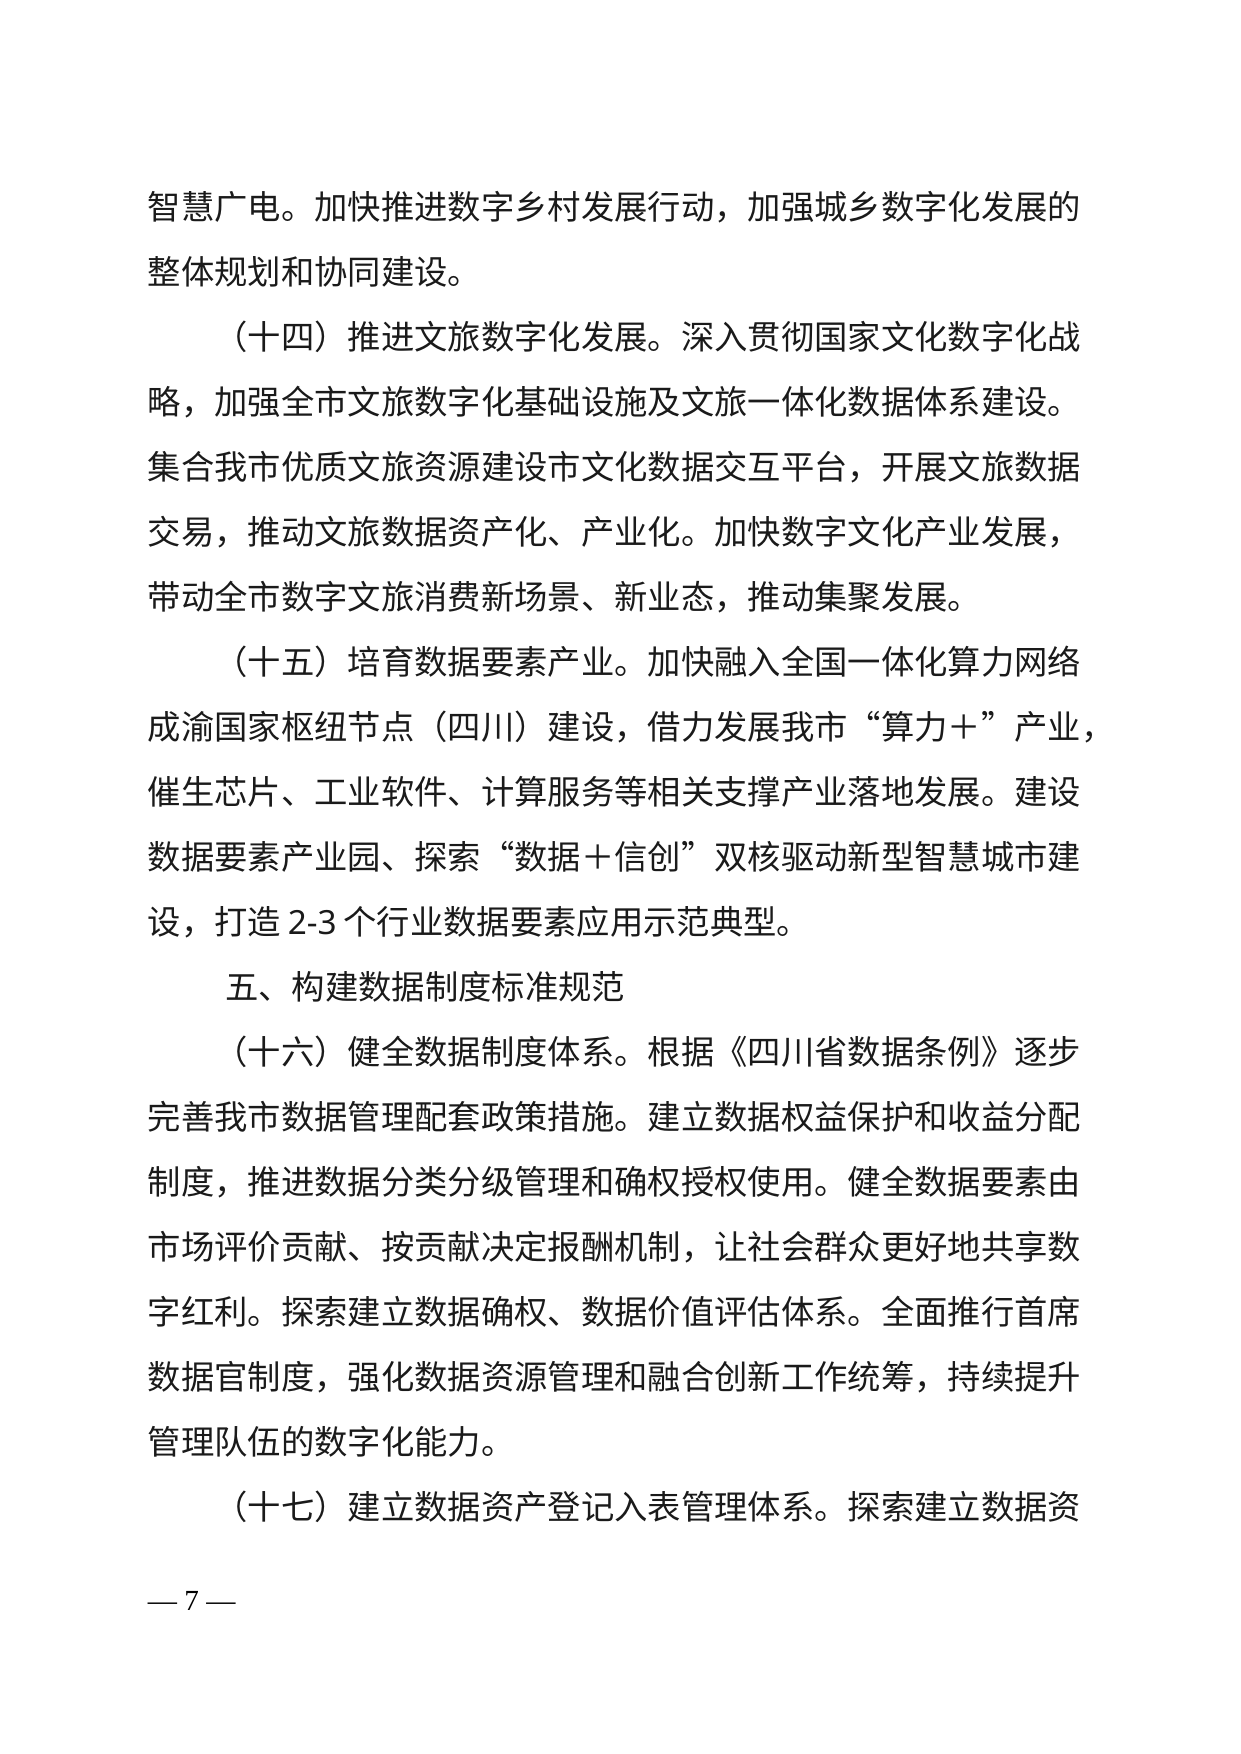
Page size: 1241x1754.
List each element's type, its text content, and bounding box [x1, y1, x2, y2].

text 五、构建数据制度标准规范 [191, 953, 1093, 1018]
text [148, 1473, 1093, 1538]
text （十四）推进文旅数字化发展。深入贯彻国家文化数字化战略，加强全市文旅数字化基础设施及文旅一体化数据体系建设。集合我市优质文旅资源建设市文化数据交互平台，开展文旅数据交易，推动文旅数据资产化、产业化。加快数字文化产业发展，带动全市数字文旅消费新场景、新业态，推动集聚发展。 [148, 303, 1093, 628]
text （十五）培育数据要素产业。加快融入全国一体化算力网络成渝国家枢纽节点（四川）建设，借力发展我市“算力＋”产业，催生芯片、工业软件、计算服务等相关支撑产业落地发展。建设数据要素产业园、探索“数据＋信创”双核驱动新型智慧城市建设，打造2-3个行业数据要素应用示范典型。 [148, 628, 1093, 953]
text （十六）健全数据制度体系。根据《四川省数据条例》逐步完善我市数据管理配套政策措施。建立数据权益保护和收益分配制度，推进数据分类分级管理和确权授权使用。健全数据要素由市场评价贡献、按贡献决定报酬机制，让社会群众更好地共享数字红利。全面推行首席数据官制度，强化数据资源管理和融合创新工作统筹，持续提升管理队伍的数字化能力。 [148, 1018, 1093, 1473]
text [148, 173, 1093, 303]
